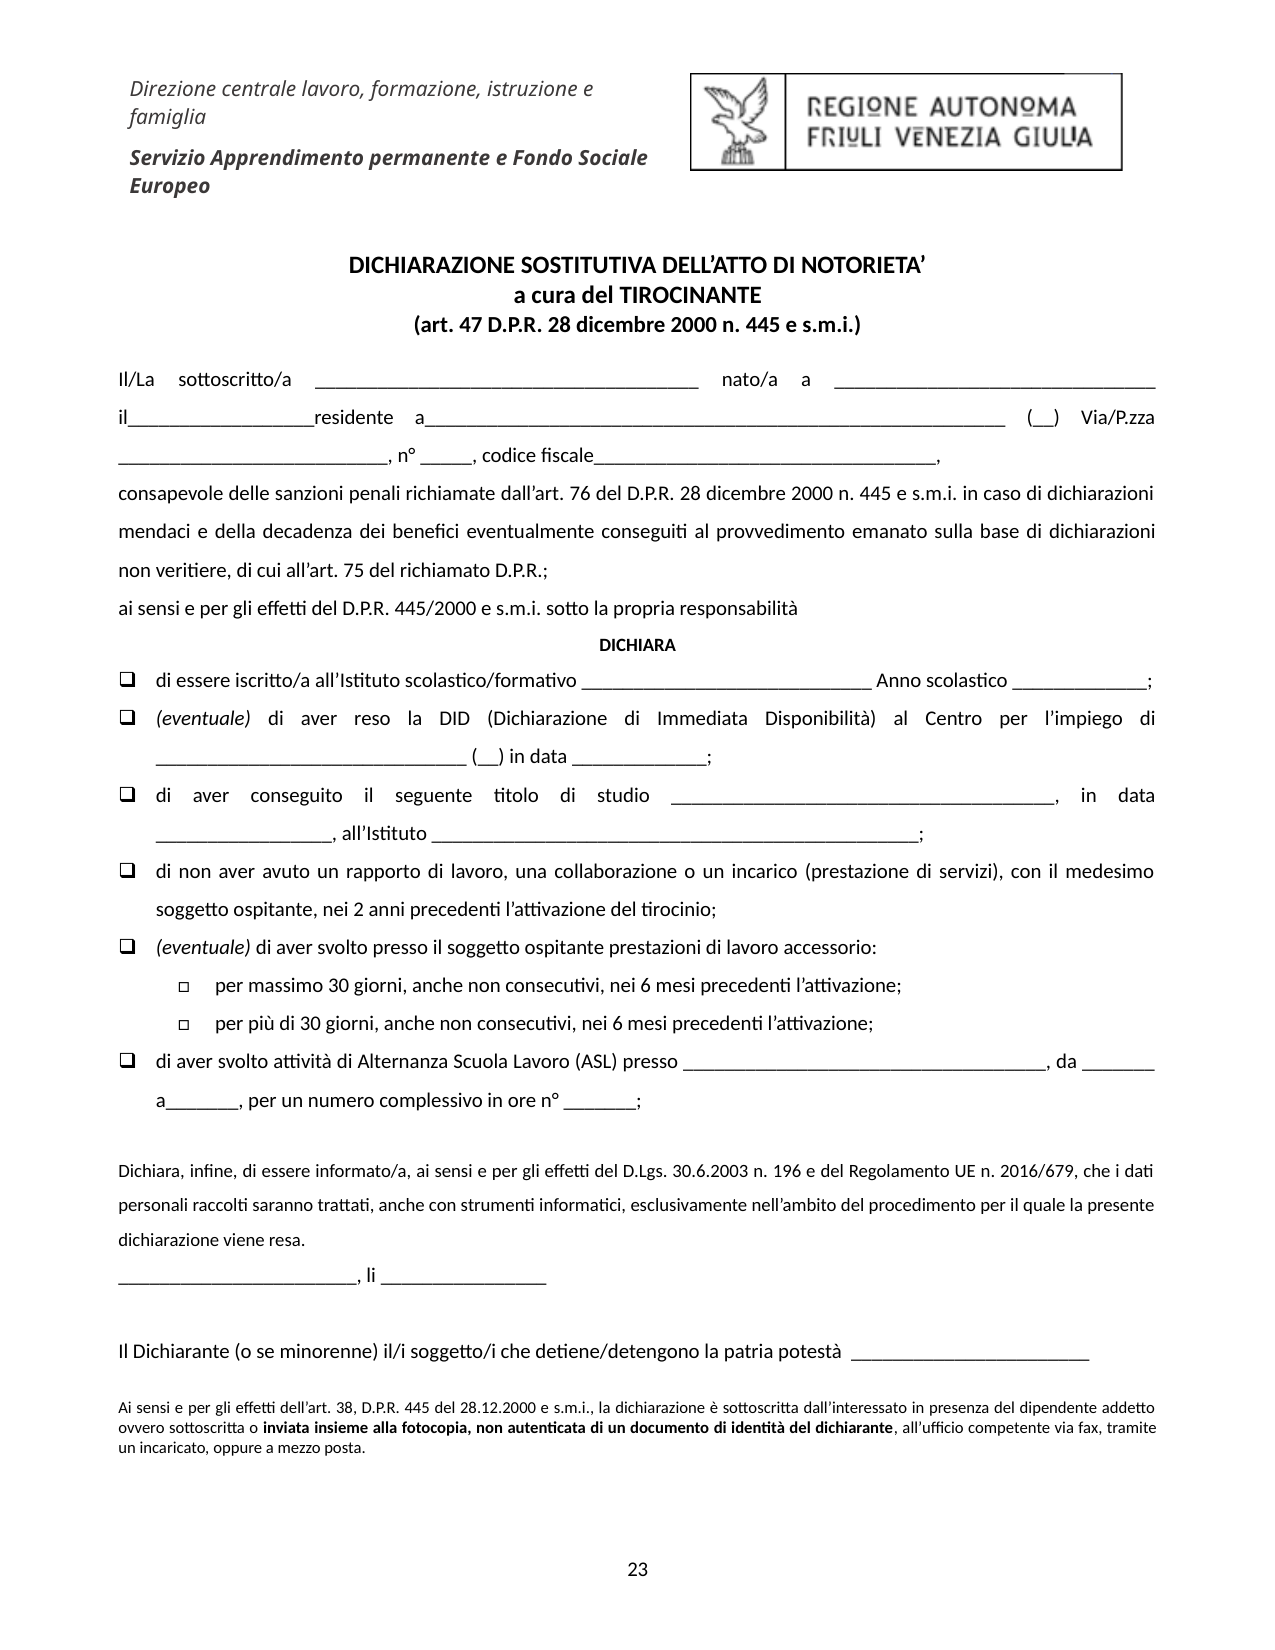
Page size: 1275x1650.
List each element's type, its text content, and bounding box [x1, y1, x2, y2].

list (eventuale) di aver reso la DID (Dichiarazione di Immediata Disponibilità) al Centro per l’impiego di ______________________________ (__) in data _____________; [118, 706, 1157, 769]
text DICHIARA [118, 633, 1157, 656]
picture [690, 73, 1123, 171]
list (eventuale) di aver svolto presso il soggetto ospitante prestazioni di lavoro accessorio: [118, 934, 1157, 960]
list di aver svolto attività di Alternanza Scuola Lavoro (ASL) presso ___________________________________, da _______ a_______, per un numero complessivo in ore n° _______; [118, 1049, 1157, 1112]
text Il Dichiarante (o se minorenne) il/i soggetto/i che detiene/detengono la patria potestà _______________________ [118, 1339, 1157, 1364]
list di aver conseguito il seguente titolo di studio _____________________________________, in data _________________, all’Istituto _______________________________________________; [118, 782, 1157, 845]
text Ai sensi e per gli effetti dell’art. 38, D.P.R. 445 del 28.12.2000 e s.m.i., la dichiarazione è sottoscritta dall’interessato in presenza del dipendente addetto ovvero sottoscritta o inviata insieme alla fotocopia, non autenticata di un documento di identità del dichiarante, all’ufficio competente via fax, tramite un incaricato, oppure a mezzo posta. [118, 1397, 1157, 1458]
list per massimo 30 giorni, anche non consecutivi, nei 6 mesi precedenti l’attivazione; [177, 972, 1157, 998]
text _______________________, li ________________ [118, 1262, 1157, 1288]
text (art. 47 D.P.R. 28 dicembre 2000 n. 445 e s.m.i.) [118, 310, 1157, 338]
text ai sensi e per gli effetti del D.P.R. 445/2000 e s.m.i. sotto la propria responsabilità [118, 595, 1157, 620]
list per più di 30 giorni, anche non consecutivi, nei 6 mesi precedenti l’attivazione; [177, 1011, 1157, 1036]
text Dichiara, infine, di essere informato/a, ai sensi e per gli effetti del D.Lgs. 30.6.2003 n. 196 e del Regolamento UE n. 2016/679, che i dati personali raccolti saranno trattati, anche con strumenti informatici, esclusivamente nell’ambito del procedimento per il quale la presente dichiarazione viene resa. [118, 1159, 1157, 1251]
list di non aver avuto un rapporto di lavoro, una collaborazione o un incarico (prestazione di servizi), con il medesimo soggetto ospitante, nei 2 anni precedenti l’attivazione del tirocinio; [118, 858, 1157, 922]
text a cura del TIROCINANTE [118, 279, 1157, 310]
text consapevole delle sanzioni penali richiamate dall’art. 76 del D.P.R. 28 dicembre 2000 n. 445 e s.m.i. in caso di dichiarazioni mendaci e della decadenza dei benefici eventualmente conseguiti al provvedimento emanato sulla base di dichiarazioni non veritiere, di cui all’art. 75 del richiamato D.P.R.; [118, 481, 1157, 582]
list di essere iscritto/a all’Istituto scolastico/formativo ____________________________ Anno scolastico _____________; [118, 667, 1157, 693]
text Il/La sottoscritto/a _____________________________________ nato/a a _______________________________ il__________________residente a________________________________________________________ (__) Via/P.zza __________________________, n° _____, codice fiscale_________________________________, [118, 366, 1157, 468]
text DICHIARAZIONE SOSTITUTIVA DELL’ATTO DI NOTORIETA’ [118, 249, 1157, 279]
